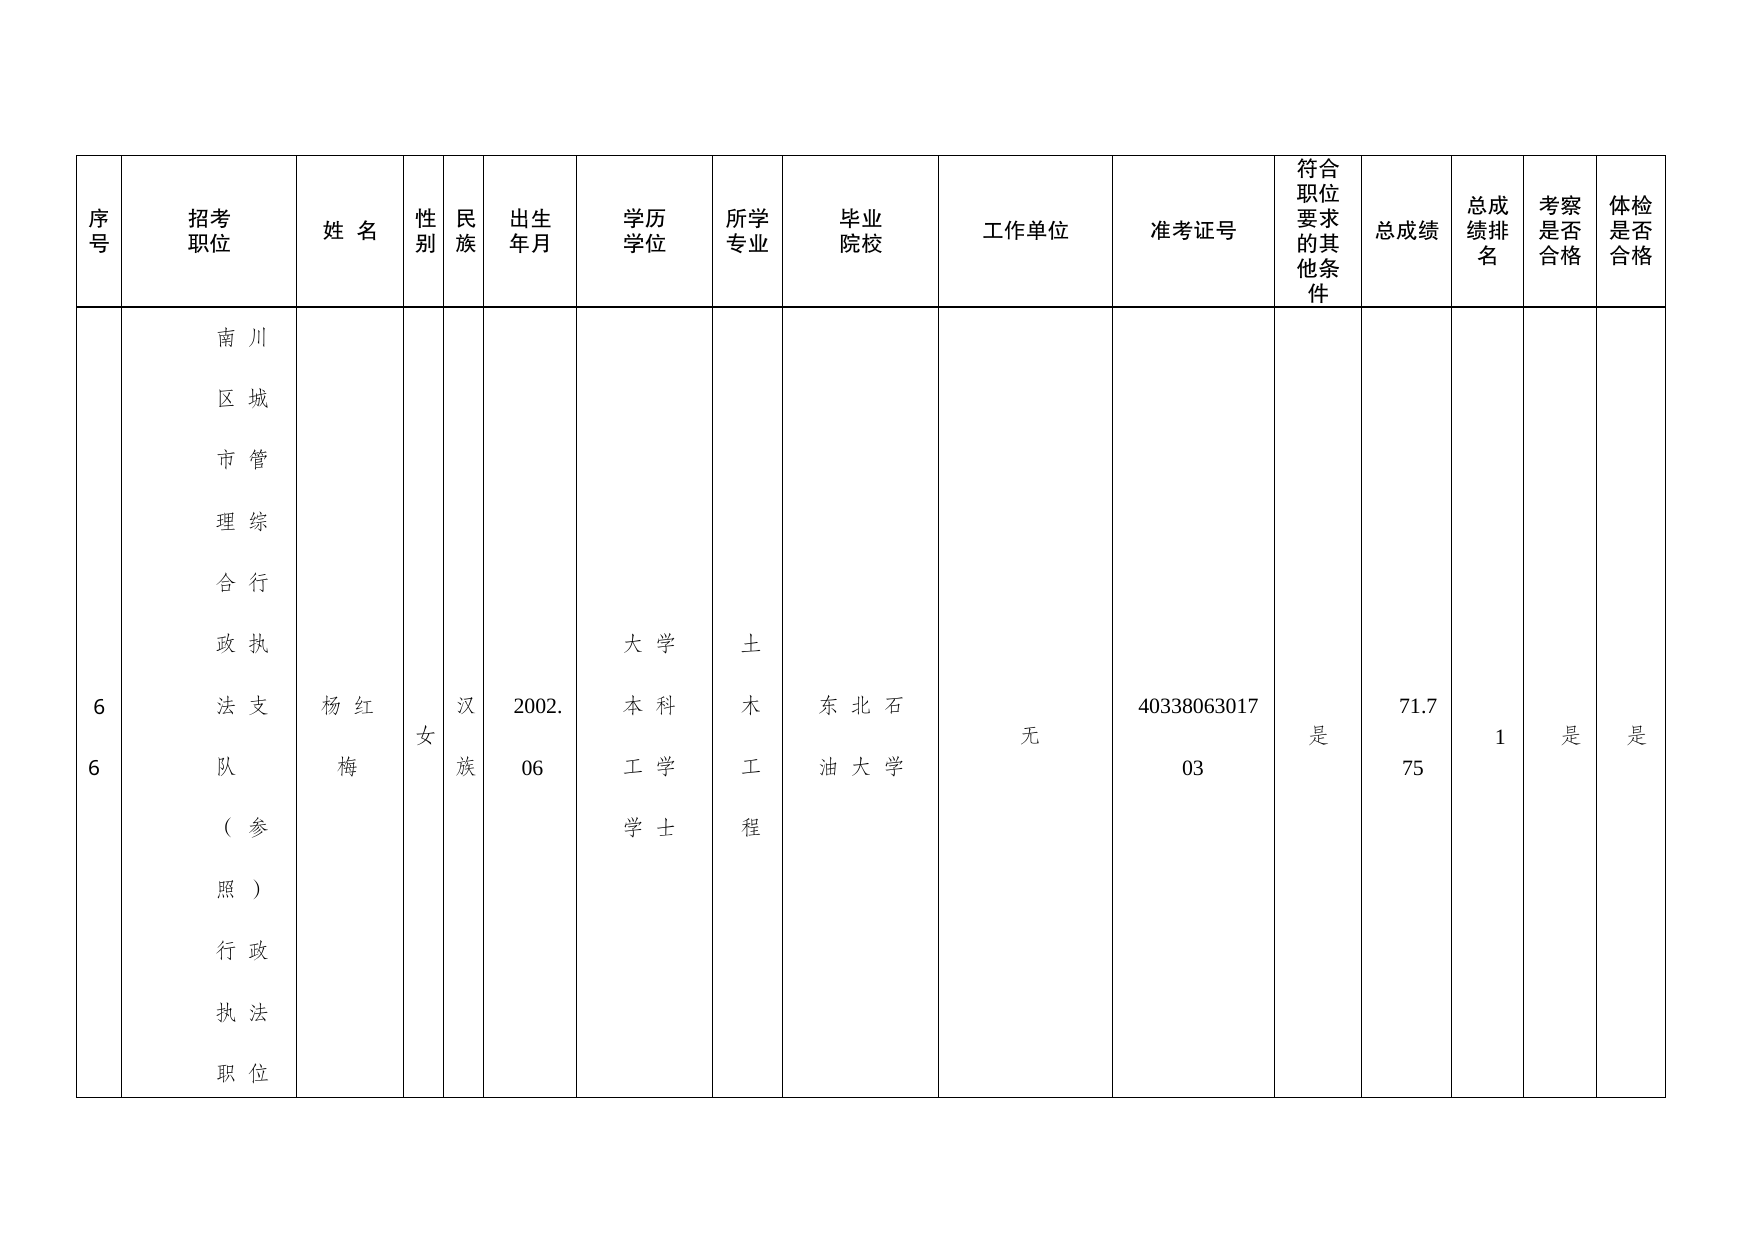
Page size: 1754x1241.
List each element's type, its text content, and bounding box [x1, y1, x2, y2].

table_header 出生 年月 [484, 156, 576, 306]
table_header 总成绩 [1362, 156, 1451, 306]
table_cell 东北石油大学 [783, 308, 938, 1097]
table_cell 是 [1524, 308, 1596, 1097]
table_header 性别 [404, 156, 443, 306]
table_header 准考证号 [1113, 156, 1274, 306]
table_cell 是 [1275, 308, 1361, 1097]
table_header 民族 [444, 156, 483, 306]
table_header 序号 [77, 156, 121, 306]
table_cell 汉族 [444, 308, 483, 1097]
table_header 招考 职位 [122, 156, 296, 306]
table_header 姓 名 [297, 156, 403, 306]
table_header 考察是否合格 [1524, 156, 1596, 306]
table_cell 土木工程 [713, 308, 782, 1097]
table_header 毕业 院校 [783, 156, 938, 306]
table_header 工作单位 [939, 156, 1112, 306]
table_header 符合职位要求的其他条件 [1275, 156, 1361, 306]
table_cell 南川区城市管理综合行政执法支队（参照）行政执法职位2 [122, 308, 296, 1097]
table_cell 无 [939, 308, 1112, 1097]
table_cell 女 [404, 308, 443, 1097]
table_header 所学 专业 [713, 156, 782, 306]
table_cell 66 [77, 308, 121, 1097]
table_cell 是 [1597, 308, 1665, 1097]
table_cell 2002.06 [484, 308, 576, 1097]
table_cell 大学本科 工学学士 [577, 308, 712, 1097]
table_cell 1 [1452, 308, 1523, 1097]
table_cell 杨红梅 [297, 308, 403, 1097]
table_cell 4033806301703 [1113, 308, 1274, 1097]
table_header 总成绩排名 [1452, 156, 1523, 306]
table_cell 71.775 [1362, 308, 1451, 1097]
table_header 体检是否合格 [1597, 156, 1665, 306]
table_header 学历 学位 [577, 156, 712, 306]
